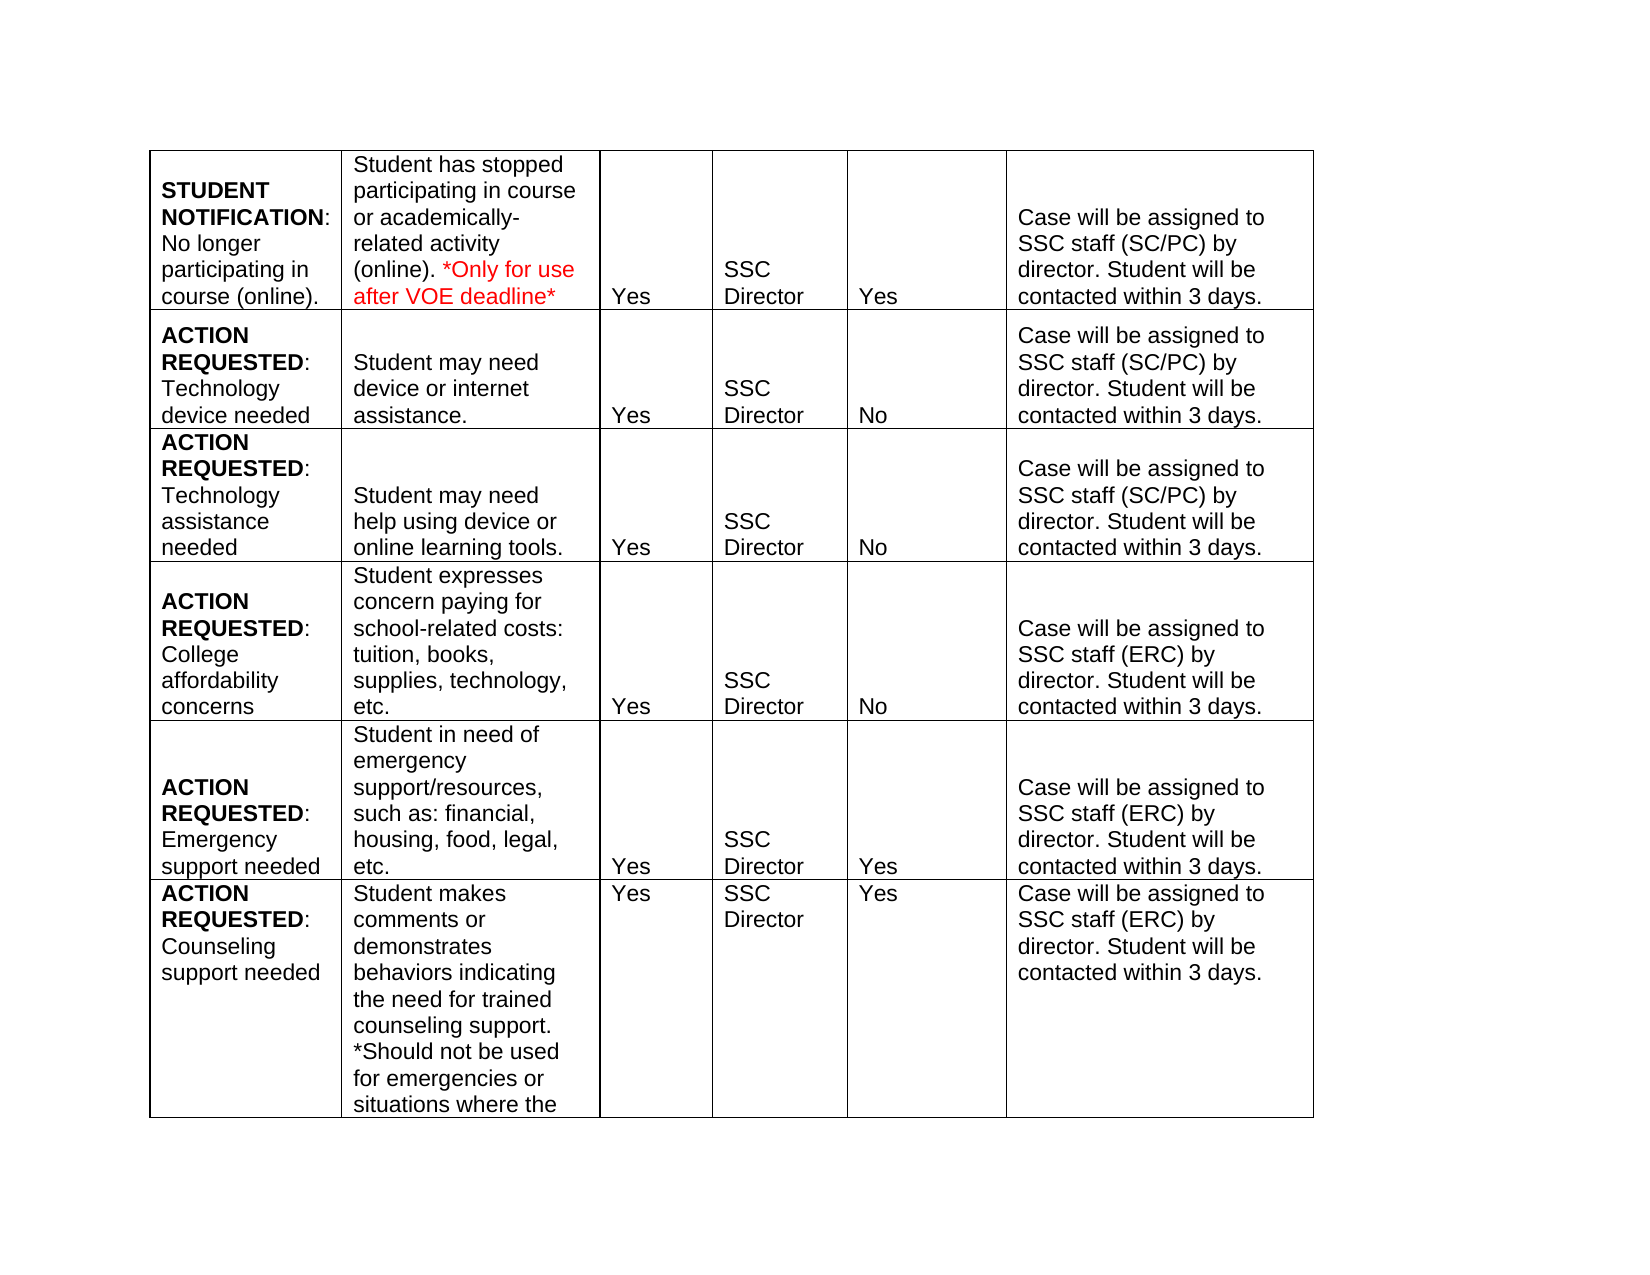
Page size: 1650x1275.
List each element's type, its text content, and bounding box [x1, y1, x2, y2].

table_cell Yes [601, 562, 712, 720]
table_cell Yes [601, 721, 712, 879]
table_cell No [848, 429, 1006, 561]
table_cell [1007, 880, 1313, 1117]
table_cell No [848, 310, 1006, 428]
table_cell Yes [601, 151, 712, 309]
table_cell STUDENT NOTIFICATION: No longer participating in course (online). [151, 151, 341, 309]
table_cell Student has stopped participating in course or academically-related activity (online). *Only for use after VOE deadline* [342, 151, 599, 309]
table_cell Case will be assigned to SSC staff (SC/PC) by director. Student will be contacted within 3 days. [1007, 310, 1313, 428]
table_cell SSC Director [713, 310, 847, 428]
table_cell Case will be assigned to SSC staff (ERC) by director. Student will be contacted within 3 days. [1007, 562, 1313, 720]
table_cell ACTION REQUESTED: College affordability concerns [151, 562, 341, 720]
table_cell Yes [848, 151, 1006, 309]
table_cell SSC Director [713, 562, 847, 720]
table_cell SSC Director [713, 880, 847, 1117]
table_cell Yes [848, 880, 1006, 1117]
table_cell ACTION REQUESTED: Technology assistance needed [151, 429, 341, 561]
table_cell Student may need help using device or online learning tools. [342, 429, 599, 561]
table_cell Student in need of emergency support/resources, such as: financial, housing, food, legal, etc. [342, 721, 599, 879]
table_cell Yes [601, 429, 712, 561]
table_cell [151, 880, 341, 1117]
table_cell Student may need device or internet assistance. [342, 310, 599, 428]
table_cell No [848, 562, 1006, 720]
table_cell Yes [601, 310, 712, 428]
table_cell Yes [601, 880, 712, 1117]
table_cell Yes [848, 721, 1006, 879]
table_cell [342, 880, 599, 1117]
table_cell Case will be assigned to SSC staff (ERC) by director. Student will be contacted within 3 days. [1007, 721, 1313, 879]
table_cell ACTION REQUESTED: Technology device needed [151, 310, 341, 428]
table_cell SSC Director [713, 151, 847, 309]
table_cell SSC Director [713, 429, 847, 561]
table_cell Student expresses concern paying for school-related costs: tuition, books, supplies, technology, etc. [342, 562, 599, 720]
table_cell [1007, 151, 1313, 309]
table_cell SSC Director [713, 721, 847, 879]
table_cell ACTION REQUESTED: Emergency support needed [151, 721, 341, 879]
table_cell Case will be assigned to SSC staff (SC/PC) by director. Student will be contacted within 3 days. [1007, 429, 1313, 561]
